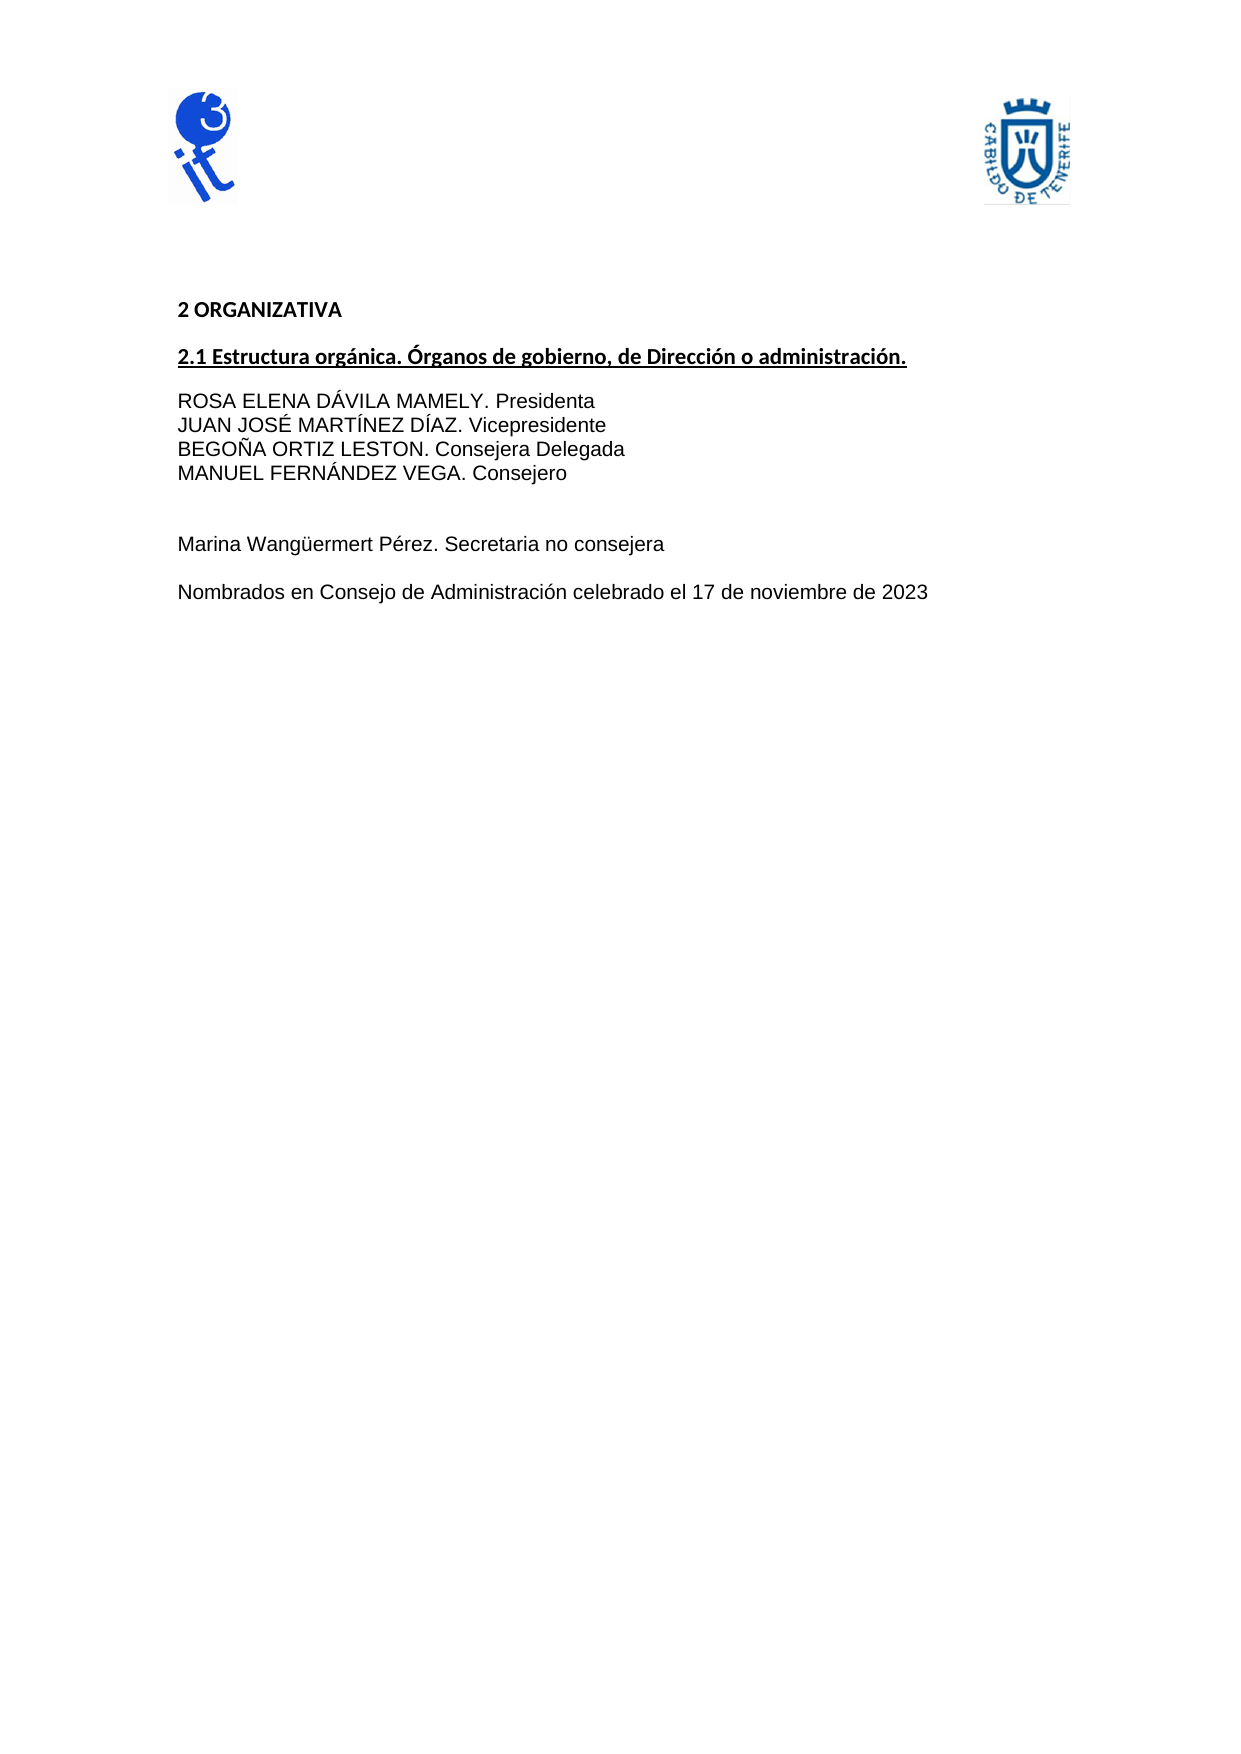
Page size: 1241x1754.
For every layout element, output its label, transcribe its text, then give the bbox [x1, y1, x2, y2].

text JUAN JOSÉ MARTÍNEZ DÍAZ. Vicepresidente [177, 413, 1063, 437]
picture [984, 98, 1071, 205]
text MANUEL FERNÁNDEZ VEGA. Consejero [177, 461, 1063, 485]
text Nombrados en Consejo de Administración celebrado el 17 de noviembre de 2023 [177, 580, 1063, 604]
text 2 ORGANIZATIVA [177, 295, 1063, 323]
text Marina Wangüermert Pérez. Secretaria no consejera [177, 532, 1063, 556]
text ROSA ELENA DÁVILA MAMELY. Presidenta [177, 389, 1063, 413]
text 2.1 Estructura orgánica. Órganos de gobierno, de Dirección o administración. [177, 342, 1063, 370]
text BEGOÑA ORTIZ LESTON. Consejera Delegada [177, 437, 1063, 461]
picture [167, 89, 238, 205]
